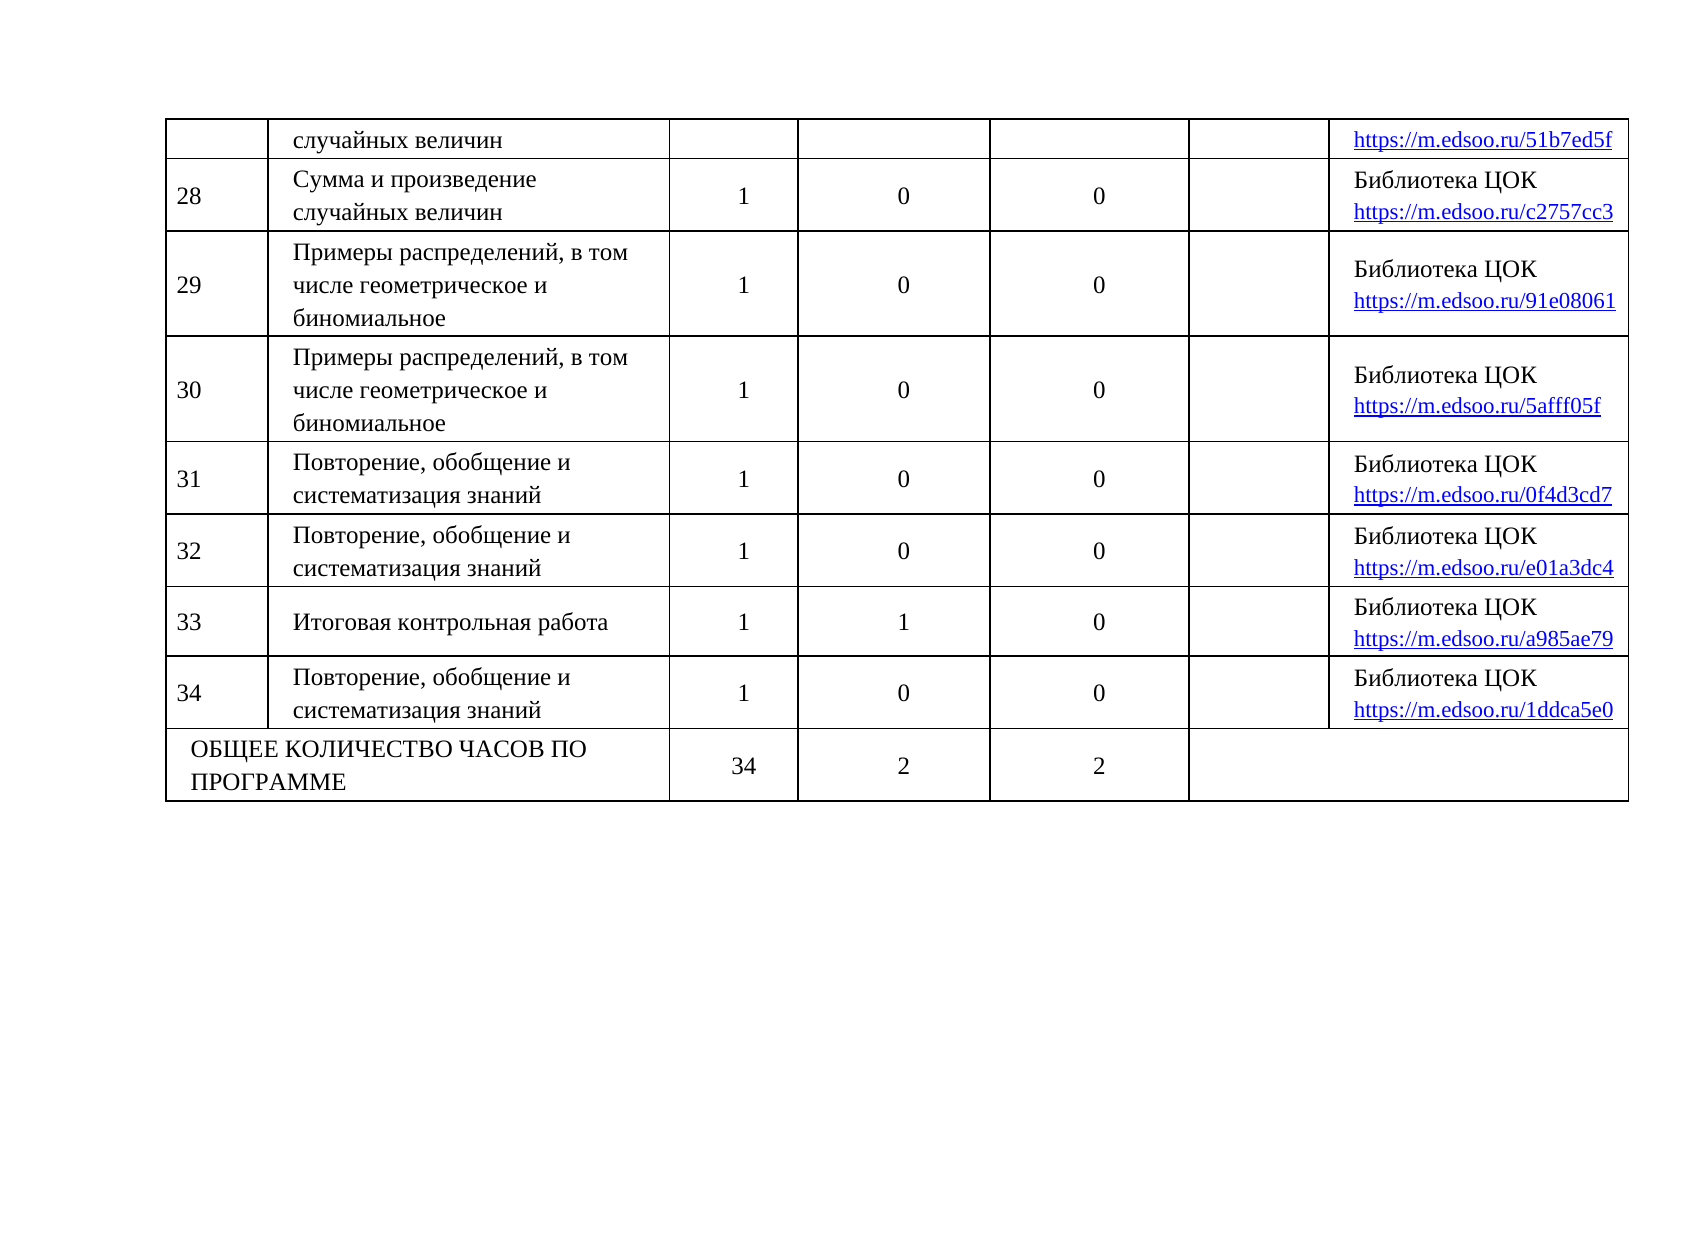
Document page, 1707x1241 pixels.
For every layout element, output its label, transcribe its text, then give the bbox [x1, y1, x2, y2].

table_cell 33 [167, 587, 267, 655]
table_cell [1190, 232, 1328, 335]
table_cell 0 [799, 442, 989, 513]
table_cell 1 [670, 337, 797, 441]
table_cell Сумма и произведение случайных величин [269, 159, 669, 230]
table_cell [1190, 729, 1628, 800]
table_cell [1330, 120, 1628, 157]
table_cell 34 [167, 657, 267, 727]
table_cell 0 [991, 159, 1188, 230]
table_cell Примеры распределений, в том числе геометрическое и биномиальное [269, 337, 669, 441]
table_cell 0 [799, 657, 989, 727]
table_cell Библиотека ЦОК https://m.edsoo.ru/0f4d3cd7 [1330, 442, 1628, 513]
table_cell 1 [670, 442, 797, 513]
table_cell Библиотека ЦОК https://m.edsoo.ru/5afff05f [1330, 337, 1628, 441]
table_cell 0 [991, 120, 1188, 157]
table_cell 0 [991, 337, 1188, 441]
table_cell 34 [670, 729, 797, 800]
table_cell Примеры распределений, в том числе геометрическое и биномиальное [269, 232, 669, 335]
table_cell Библиотека ЦОК https://m.edsoo.ru/c2757cc3 [1330, 159, 1628, 230]
table_cell 1 [799, 587, 989, 655]
table_cell 32 [167, 515, 267, 586]
table_cell 29 [167, 232, 267, 335]
table_cell 0 [991, 587, 1188, 655]
table_cell Библиотека ЦОК https://m.edsoo.ru/1ddca5e0 [1330, 657, 1628, 727]
table_cell [1190, 120, 1328, 157]
table_cell 2 [799, 729, 989, 800]
table_cell 30 [167, 337, 267, 441]
table_cell [1190, 587, 1328, 655]
table_cell [1190, 657, 1328, 727]
table_cell Библиотека ЦОК https://m.edsoo.ru/a985ae79 [1330, 587, 1628, 655]
table_cell 0 [991, 657, 1188, 727]
table_cell 0 [799, 232, 989, 335]
table_cell 2 [991, 729, 1188, 800]
table_cell 27 [167, 120, 267, 157]
table_cell Библиотека ЦОК https://m.edsoo.ru/e01a3dc4 [1330, 515, 1628, 586]
table_cell 1 [670, 657, 797, 727]
table_cell 31 [167, 442, 267, 513]
table_cell Повторение, обобщение и систематизация знаний [269, 657, 669, 727]
table_cell 28 [167, 159, 267, 230]
table_cell 1 [670, 232, 797, 335]
table_cell 0 [799, 159, 989, 230]
table_cell [1190, 337, 1328, 441]
table_cell Библиотека ЦОК https://m.edsoo.ru/91e08061 [1330, 232, 1628, 335]
table_cell 1 [670, 159, 797, 230]
table_cell 0 [991, 232, 1188, 335]
table_cell 0 [799, 337, 989, 441]
table_cell [1190, 442, 1328, 513]
table_cell 1 [670, 120, 797, 157]
table_cell 1 [670, 587, 797, 655]
table_cell 0 [991, 442, 1188, 513]
table_cell 0 [991, 515, 1188, 586]
table_cell Повторение, обобщение и систематизация знаний [269, 442, 669, 513]
table_cell [1190, 159, 1328, 230]
table_cell 1 [670, 515, 797, 586]
table_cell Повторение, обобщение и систематизация знаний [269, 515, 669, 586]
table_cell 0 [799, 515, 989, 586]
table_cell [269, 120, 669, 157]
table_cell 0 [799, 120, 989, 157]
table_cell ОБЩЕЕ КОЛИЧЕСТВО ЧАСОВ ПО ПРОГРАММЕ [167, 729, 669, 800]
table_cell [1190, 515, 1328, 586]
table_cell Итоговая контрольная работа [269, 587, 669, 655]
